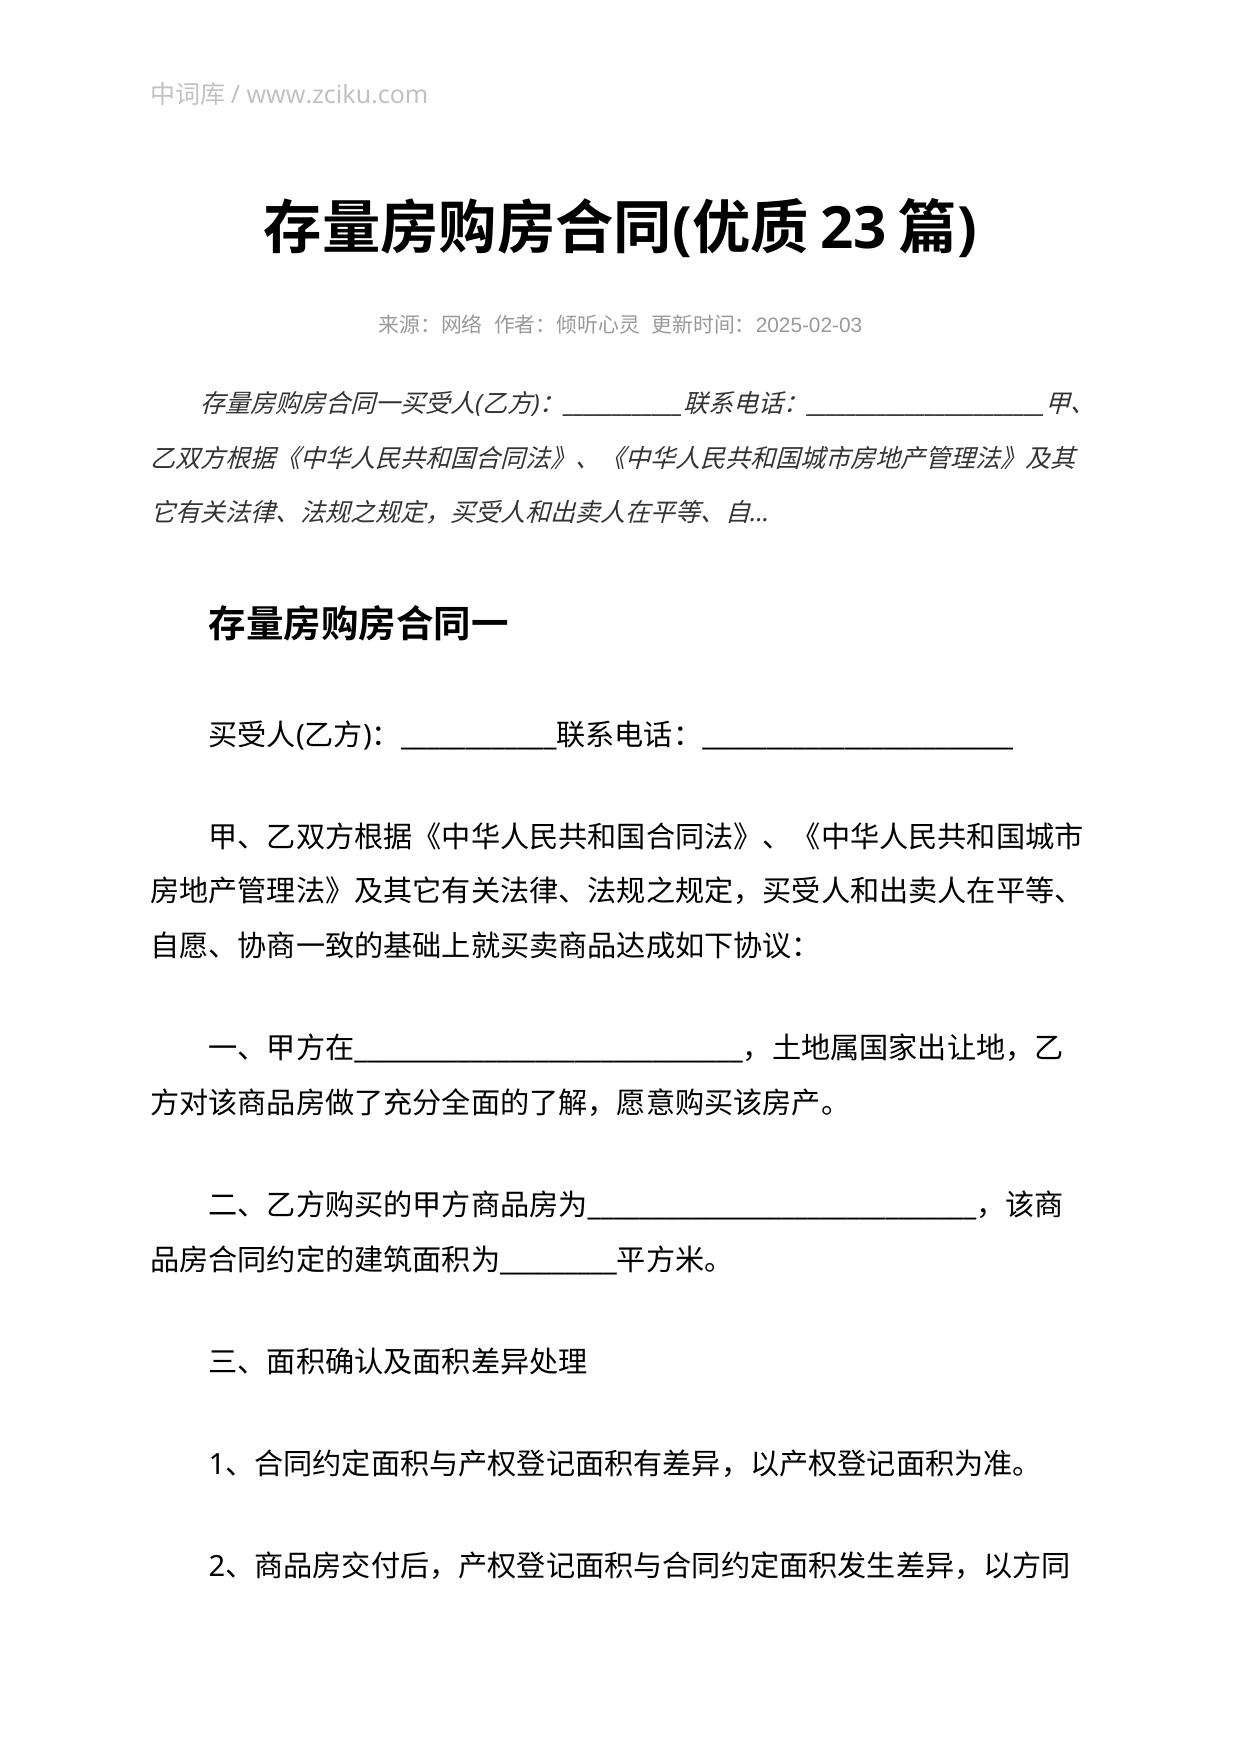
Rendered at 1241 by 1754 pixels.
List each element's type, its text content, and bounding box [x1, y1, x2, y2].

text 1、合同约定面积与产权登记面积有差异，以产权登记面积为准。 [150, 1440, 1090, 1483]
text 二、乙方购买的甲方商品房为______________________________，该商品房合同约定的建筑面积为_________平方米。 [150, 1181, 1090, 1279]
text 买受人(乙方)：____________联系电话：________________________ [150, 711, 1090, 753]
text 存量房购房合同一买受人(乙方)：____________联系电话：________________________甲、乙双方根据《中华人民共和国合同法》、《中华人民共和国城市房地产管理法》及其它有关法律、法规之规定，买受人和出卖人在平等、自... [150, 384, 1090, 529]
text 三、面积确认及面积差异处理 [150, 1338, 1090, 1381]
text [150, 1542, 1090, 1584]
text 存量房购房合同一 [150, 594, 1090, 648]
text 一、甲方在______________________________，土地属国家出让地，乙方对该商品房做了充分全面的了解，愿意购买该房产。 [150, 1025, 1090, 1122]
text 甲、乙双方根据《中华人民共和国合同法》、《中华人民共和国城市房地产管理法》及其它有关法律、法规之规定，买受人和出卖人在平等、自愿、协商一致的基础上就买卖商品达成如下协议： [150, 813, 1090, 965]
subtitle 存量房购房合同(优质23篇) [150, 181, 1090, 266]
text 来源：网络 作者：倾听心灵 更新时间：2025-02-03 [150, 313, 1090, 337]
